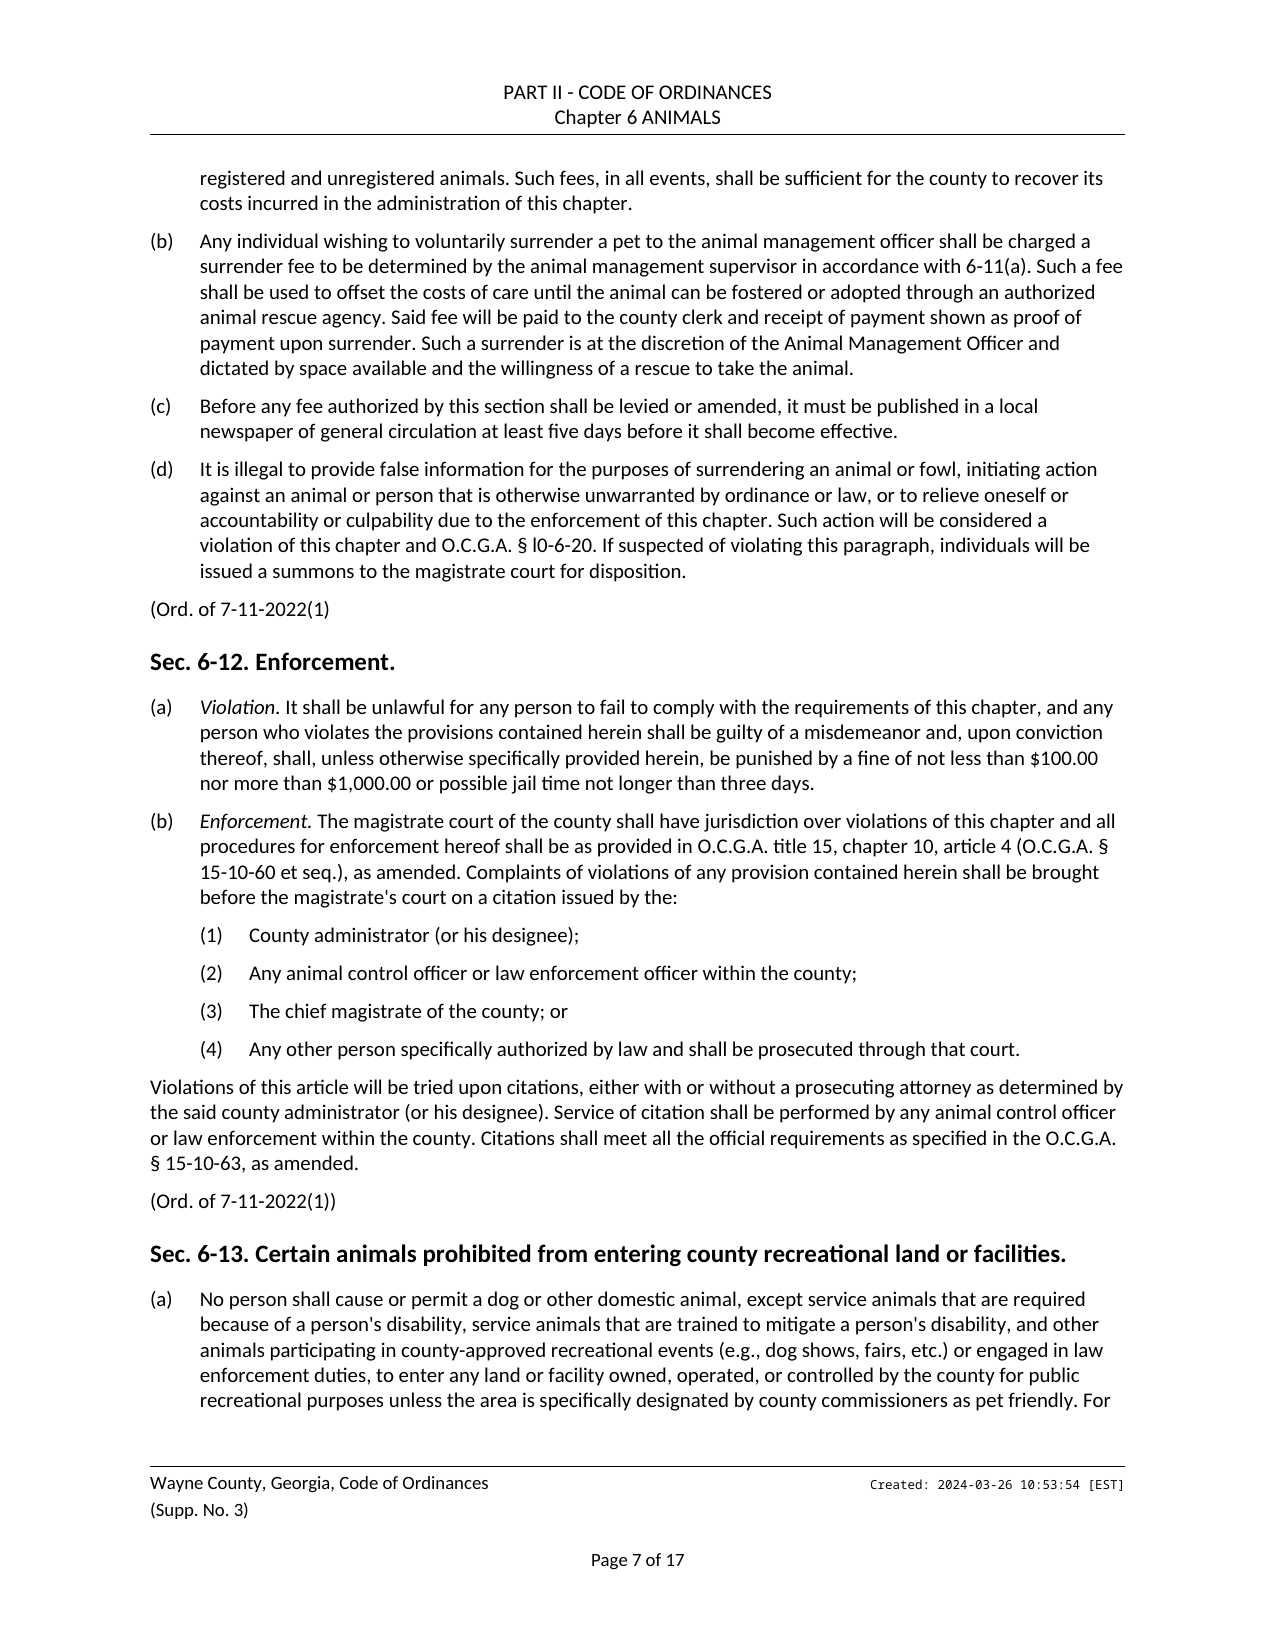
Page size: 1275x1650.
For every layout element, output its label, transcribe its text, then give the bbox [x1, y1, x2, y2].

list (2) Any animal control officer or law enforcement officer within the county; [199, 960, 1125, 986]
list (c) Before any fee authorized by this section shall be levied or amended, it must be published in a local newspaper of general circulation at least five days before it shall become effective. [150, 393, 1125, 444]
list (a) Violation. It shall be unlawful for any person to fail to comply with the requirements of this chapter, and any person who violates the provisions contained herein shall be guilty of a misdemeanor and, upon conviction thereof, shall, unless otherwise specifically provided herein, be punished by a fine of not less than $100.00 nor more than $1,000.00 or possible jail time not longer than three days. [150, 694, 1125, 796]
list (d) It is illegal to provide false information for the purposes of surrendering an animal or fowl, initiating action against an animal or person that is otherwise unwarranted by ordinance or law, or to relieve oneself or accountability or culpability due to the enforcement of this chapter. Such action will be considered a violation of this chapter and O.C.G.A. § l0-6-20. If suspected of violating this paragraph, individuals will be issued a summons to the magistrate court for disposition. [150, 456, 1125, 583]
text (Ord. of 7-11-2022(1)) [150, 1188, 1125, 1213]
text Sec. 6-13. Certain animals prohibited from entering county recreational land or facilities. [150, 1238, 1125, 1269]
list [150, 1286, 1125, 1413]
list (b) Enforcement. The magistrate court of the county shall have jurisdiction over violations of this chapter and all procedures for enforcement hereof shall be as provided in O.C.G.A. title 15, chapter 10, article 4 (O.C.G.A. § 15-10-60 et seq.), as amended. Complaints of violations of any provision contained herein shall be brought before the magistrate's court on a citation issued by the: [150, 808, 1125, 910]
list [150, 165, 1125, 216]
list (3) The chief magistrate of the county; or [199, 998, 1125, 1023]
text Sec. 6-12. Enforcement. [150, 646, 1125, 677]
list (4) Any other person specifically authorized by law and shall be prosecuted through that court. [199, 1036, 1125, 1061]
list (1) County administrator (or his designee); [199, 922, 1125, 948]
list (b) Any individual wishing to voluntarily surrender a pet to the animal management officer shall be charged a surrender fee to be determined by the animal management supervisor in accordance with 6-11(a). Such a fee shall be used to offset the costs of care until the animal can be fostered or adopted through an authorized animal rescue agency. Said fee will be paid to the county clerk and receipt of payment shown as proof of payment upon surrender. Such a surrender is at the discretion of the Animal Management Officer and dictated by space available and the willingness of a rescue to take the animal. [150, 228, 1125, 381]
text (Ord. of 7-11-2022(1) [150, 596, 1125, 621]
text Violations of this article will be tried upon citations, either with or without a prosecuting attorney as determined by the said county administrator (or his designee). Service of citation shall be performed by any animal control officer or law enforcement within the county. Citations shall meet all the official requirements as specified in the O.C.G.A. § 15-10-63, as amended. [150, 1074, 1125, 1176]
